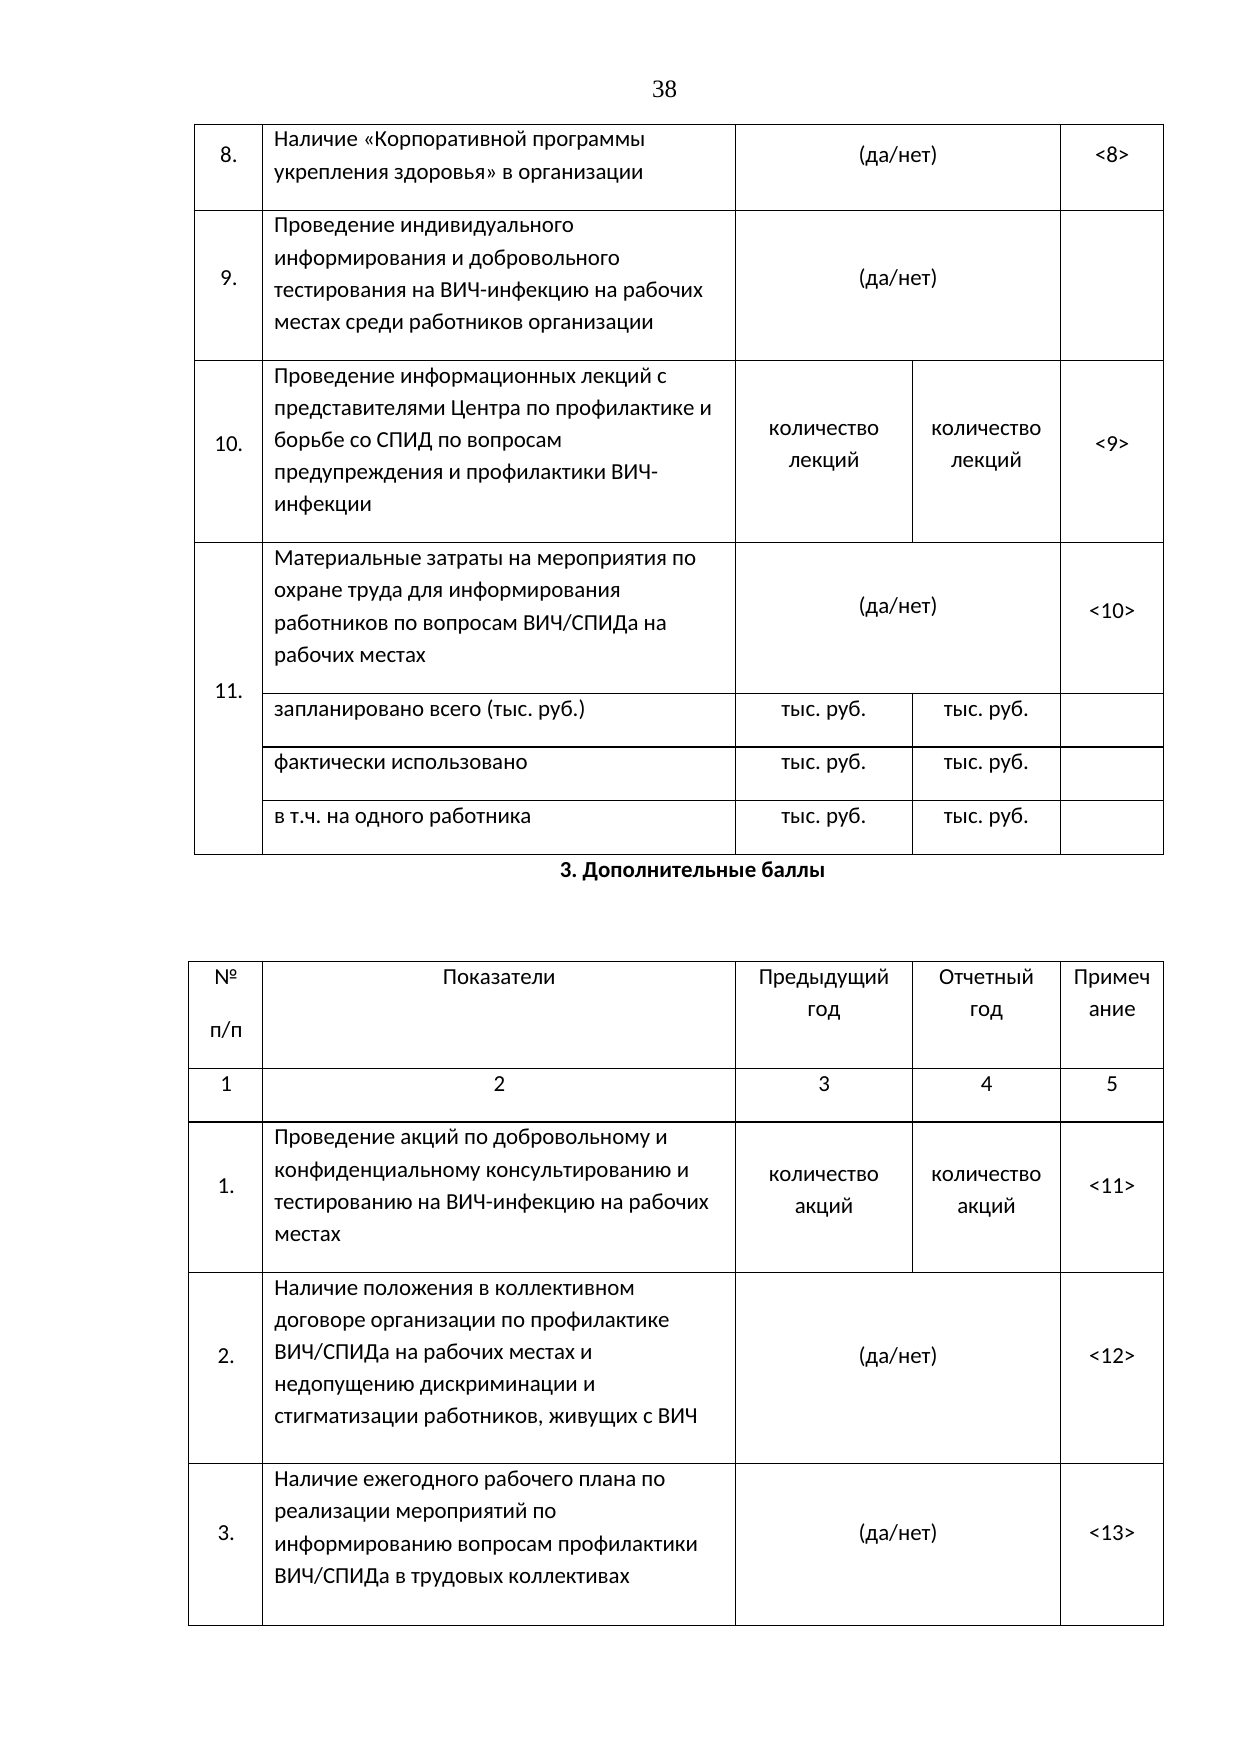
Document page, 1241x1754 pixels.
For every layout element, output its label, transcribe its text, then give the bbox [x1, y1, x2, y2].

table_cell количество акций [913, 1123, 1060, 1272]
table_cell 10. [195, 361, 262, 542]
table_cell 3 [736, 1069, 912, 1121]
table_cell <8> [1061, 125, 1163, 209]
table_cell в т.ч. на одного работника [263, 801, 735, 854]
table_cell Проведение информационных лекций с представителями Центра по профилактике и борьбе со СПИД по вопросам предупреждения и профилактики ВИЧ-инфекции [263, 361, 735, 542]
table_cell Наличие «Корпоративной программы укрепления здоровья» в организации [263, 125, 735, 209]
table_cell [1061, 694, 1163, 746]
table_header Предыдущий год [736, 962, 912, 1068]
table_cell (да/нет) [736, 1464, 1060, 1625]
table_cell Проведение индивидуального информирования и добровольного тестирования на ВИЧ-инфекцию на рабочих местах среди работников организации [263, 211, 735, 360]
table_header Примечание [1061, 962, 1163, 1068]
table_cell <10> [1061, 543, 1163, 693]
table_cell [1061, 801, 1163, 854]
table_cell 4 [913, 1069, 1060, 1121]
table_cell количество лекций [736, 361, 912, 542]
table_cell 2 [263, 1069, 735, 1121]
table_cell тыс. руб. [736, 801, 912, 854]
table_cell Материальные затраты на мероприятия по охране труда для информирования работников по вопросам ВИЧ/СПИДа на рабочих местах [263, 543, 735, 693]
table_cell (да/нет) [736, 211, 1060, 360]
table_cell 2. [189, 1273, 262, 1463]
table_cell 1 [189, 1069, 262, 1121]
table_cell <13> [1061, 1464, 1163, 1625]
table_header Отчетный год [913, 962, 1060, 1068]
table_cell <9> [1061, 361, 1163, 542]
table_cell тыс. руб. [736, 748, 912, 800]
table_cell тыс. руб. [913, 748, 1060, 800]
table_cell тыс. руб. [913, 801, 1060, 854]
table_cell Наличие ежегодного рабочего плана по реализации мероприятий по информированию вопросам профилактики ВИЧ/СПИДа в трудовых коллективах [263, 1464, 735, 1625]
table_cell (да/нет) [736, 125, 1060, 209]
table_cell 8. [195, 125, 262, 209]
table_cell 1. [189, 1123, 262, 1272]
table_cell <11> [1061, 1123, 1163, 1272]
table_cell [1061, 211, 1163, 360]
table_cell тыс. руб. [736, 694, 912, 746]
table_cell 3. [189, 1464, 262, 1625]
table_cell запланировано всего (тыс. руб.) [263, 694, 735, 746]
table_cell 5 [1061, 1069, 1163, 1121]
text 3. Дополнительные баллы [177, 855, 1152, 883]
table_cell тыс. руб. [913, 694, 1060, 746]
table_header № п/п [189, 962, 262, 1068]
table_cell 9. [195, 211, 262, 360]
table_cell <12> [1061, 1273, 1163, 1463]
table_cell количество лекций [913, 361, 1060, 542]
table_cell (да/нет) [736, 543, 1060, 693]
table_cell количество акций [736, 1123, 912, 1272]
table_cell 11. [195, 543, 262, 854]
table_cell Проведение акций по добровольному и конфиденциальному консультированию и тестированию на ВИЧ-инфекцию на рабочих местах [263, 1123, 735, 1272]
table_cell фактически использовано [263, 748, 735, 800]
table_cell (да/нет) [736, 1273, 1060, 1463]
table_cell Наличие положения в коллективном договоре организации по профилактике ВИЧ/СПИДа на рабочих местах и недопущению дискриминации и стигматизации работников, живущих с ВИЧ [263, 1273, 735, 1463]
table_header Показатели [263, 962, 735, 1068]
table_cell [1061, 748, 1163, 800]
